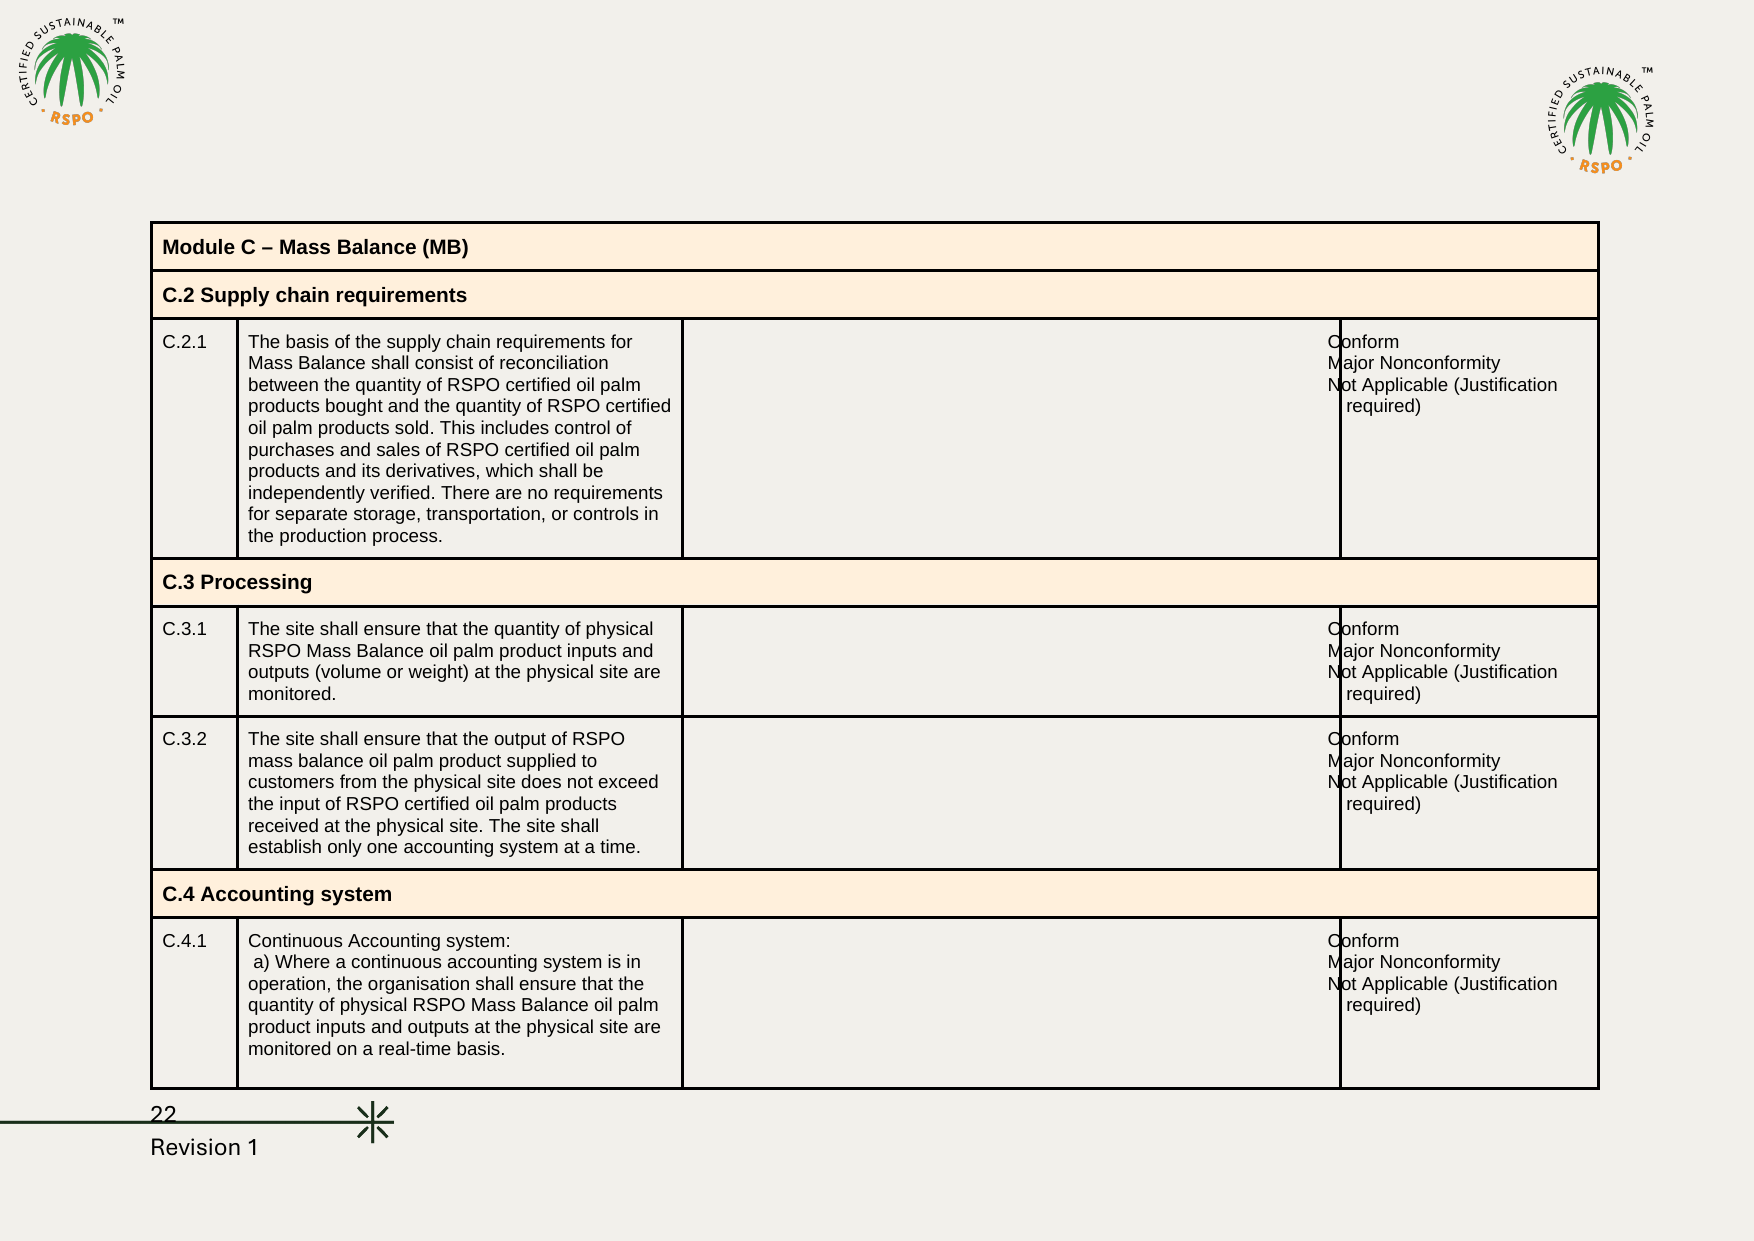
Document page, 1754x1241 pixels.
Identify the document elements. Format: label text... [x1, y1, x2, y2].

table_cell C.4 Accounting system [153, 871, 1597, 916]
table_cell [684, 608, 1339, 715]
table_cell C.3 Processing [153, 560, 1597, 604]
picture [14, 12, 125, 130]
table_cell The basis of the supply chain requirements for Mass Balance shall consist of reconciliation between the quantity of RSPO certified oil palm products bought and the quantity of RSPO certified oil palm products sold. This includes control of purchases and sales of RSPO certified oil palm products and its derivatives, which shall be independently verified. There are no requirements for separate storage, transportation, or controls in the production process. [239, 320, 681, 557]
table_cell Conform Major Nonconformity Not Applicable (Justification required) [1342, 718, 1597, 868]
table_cell C.4.1 [153, 919, 236, 1087]
table_cell Conform Major Nonconformity Not Applicable (Justification required) [1342, 919, 1597, 1087]
table_cell [684, 718, 1339, 868]
picture [0, 1084, 422, 1160]
table_cell C.2 Supply chain requirements [153, 272, 1597, 317]
table_cell The site shall ensure that the output of RSPO mass balance oil palm product supplied to customers from the physical site does not exceed the input of RSPO certified oil palm products received at the physical site. The site shall establish only one accounting system at a time. [239, 718, 681, 868]
table_cell Module C – Mass Balance (MB) [153, 224, 1597, 269]
table_cell Conform Major Nonconformity Not Applicable (Justification required) [1342, 320, 1597, 557]
table_cell Conform Major Nonconformity Not Applicable (Justification required) [1342, 608, 1597, 715]
table_cell The site shall ensure that the quantity of physical RSPO Mass Balance oil palm product inputs and outputs (volume or weight) at the physical site are monitored. [239, 608, 681, 715]
table_cell [684, 320, 1339, 557]
table_cell C.3.2 [153, 718, 236, 868]
table_cell C.3.1 [153, 608, 236, 715]
table_cell [684, 919, 1339, 1087]
table_cell C.2.1 [153, 320, 236, 557]
picture [1543, 60, 1654, 178]
